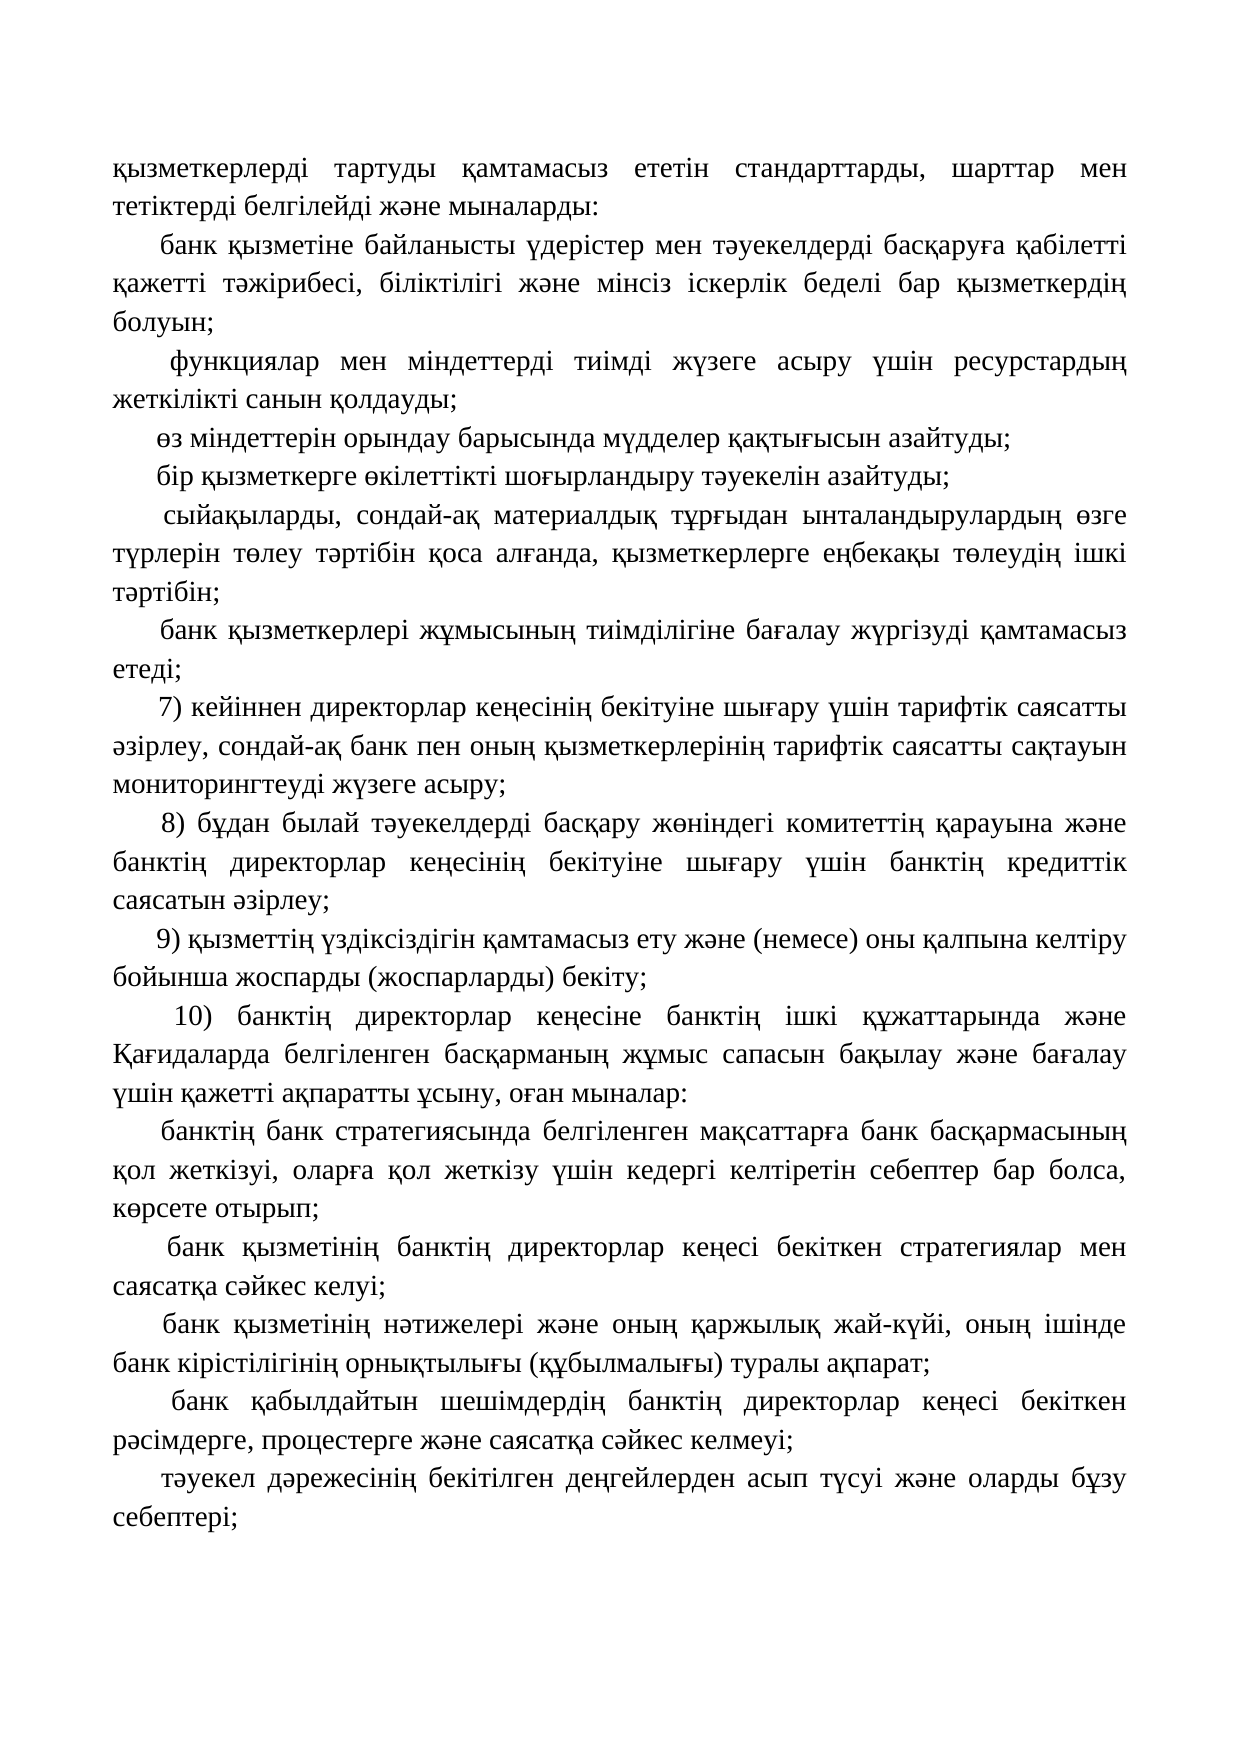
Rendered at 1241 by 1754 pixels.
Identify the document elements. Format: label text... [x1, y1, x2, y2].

text банк қызметінің нәтижелері және оның қаржылық жай-күйі, оның ішінде банк кірістілігінің орнықтылығы (құбылмалығы) туралы ақпарат; [112, 1306, 1128, 1378]
text сыйақыларды, сондай-ақ материалдық тұрғыдан ынталандырулардың өзге түрлерін төлеу тәртібін қоса алғанда, қызметкерлерге еңбекақы төлеудің ішкі тәртібін; [112, 497, 1128, 607]
text банктің банк стратегиясында белгіленген мақсаттарға банк басқармасының қол жеткізуі, оларға қол жеткізу үшін кедергі келтіретін себептер бар болса, көрсете отырып; [112, 1113, 1128, 1224]
text тәуекел дәрежесінің бекітілген деңгейлерден асып түсуі және оларды бұзу себептері; [112, 1460, 1128, 1532]
text 8) бұдан былай тәуекелдерді басқару жөніндегі комитеттің қарауына және банктің директорлар кеңесінің бекітуіне шығару үшін банктің кредиттік саясатын әзірлеу; [112, 805, 1128, 916]
text 7) кейіннен директорлар кеңесінің бекітуіне шығару үшін тарифтік саясатты әзірлеу, сондай-ақ банк пен оның қызметкерлерінің тарифтік саясатты сақтауын мониторингтеуді жүзеге асыру; [112, 689, 1128, 800]
text 10) банктің директорлар кеңесіне банктің ішкі құжаттарында және Қағидаларда белгіленген басқарманың жұмыс сапасын бақылау және бағалау үшін қажетті ақпаратты ұсыну, оған мыналар: [112, 998, 1128, 1108]
text функциялар мен міндеттерді тиімді жүзеге асыру үшін ресурстардың жеткілікті санын қолдауды; [112, 343, 1128, 415]
text банк қызметкерлері жұмысының тиімділігіне бағалау жүргізуді қамтамасыз етеді; [112, 612, 1128, 684]
text банк қабылдайтын шешімдердің банктің директорлар кеңесі бекіткен рәсімдерге, процестерге және саясатқа сәйкес келмеуі; [112, 1383, 1128, 1455]
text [112, 150, 1128, 222]
text банк қызметіне байланысты үдерістер мен тәуекелдерді басқаруға қабілетті қажетті тәжірибесі, біліктілігі және мінсіз іскерлік беделі бар қызметкердің болуын; [112, 227, 1128, 338]
text өз міндеттерін орындау барысында мүдделер қақтығысын азайтуды; [112, 420, 1128, 453]
text банк қызметінің банктің директорлар кеңесі бекіткен стратегиялар мен саясатқа сәйкес келуі; [112, 1229, 1128, 1301]
text 9) қызметтің үздіксіздігін қамтамасыз ету және (немесе) оны қалпына келтіру бойынша жоспарды (жоспарларды) бекіту; [112, 921, 1128, 993]
text бір қызметкерге өкілеттікті шоғырландыру тәуекелін азайтуды; [112, 458, 1128, 492]
